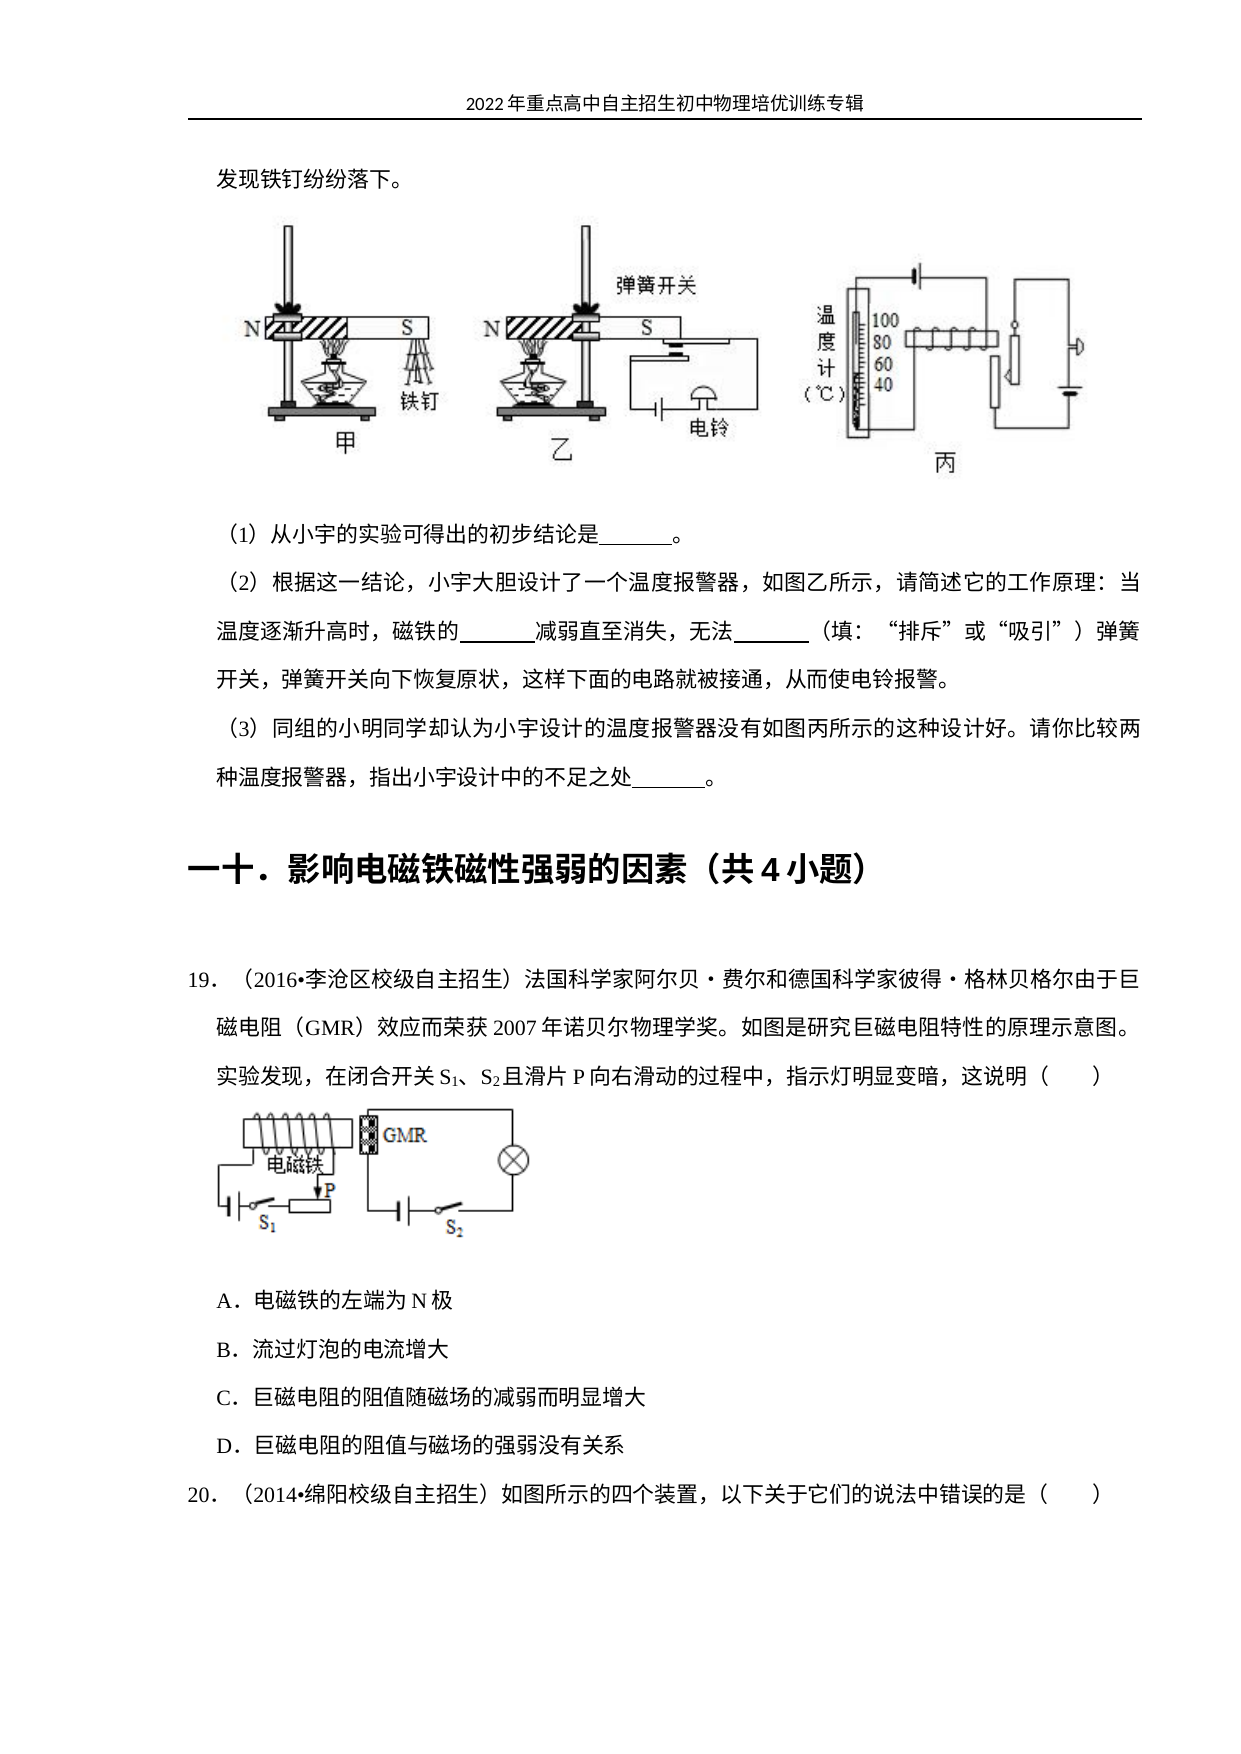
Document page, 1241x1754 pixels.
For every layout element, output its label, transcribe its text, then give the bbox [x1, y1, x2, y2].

text D．巨磁电阻的阻值与磁场的强弱没有关系 [187, 1428, 1142, 1460]
text （1）从小宇的实验可得出的初步结论是 。 [216, 516, 1142, 549]
text A．电磁铁的左端为N极 [187, 1283, 1142, 1315]
text （2）根据这一结论，小宇大胆设计了一个温度报警器，如图乙所示，请简述它的工作原理：当温度逐渐升高时，磁铁的 减弱直至消失，无法 （填：“排斥”或“吸引”）弹簧开关，弹簧开关向下恢复原状，这样下面的电路就被接通，从而使电铃报警。 [216, 564, 1142, 694]
picture [216, 210, 1092, 484]
text （3）同组的小明同学却认为小宇设计的温度报警器没有如图丙所示的这种设计好。请你比较两种温度报警器，指出小宇设计中的不足之处 。 [216, 710, 1142, 792]
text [187, 162, 1142, 194]
text 19．（2016•李沧区校级自主招生）法国科学家阿尔贝•费尔和德国科学家彼得•格林贝格尔由于巨磁电阻（GMR）效应而荣获2007年诺贝尔物理学奖。如图是研究巨磁电阻特性的原理示意图。实验发现，在闭合开关S1、S2且滑片P向右滑动的过程中，指示灯明显变暗，这说明（ ） [187, 961, 1142, 1091]
subtitle 一十．影响电磁铁磁性强弱的因素（共4小题） [187, 834, 1142, 899]
text C．巨磁电阻的阻值随磁场的减弱而明显增大 [187, 1379, 1142, 1412]
text B．流过灯泡的电流增大 [187, 1331, 1142, 1364]
picture [216, 1107, 534, 1242]
text 20．（2014•绵阳校级自主招生）如图所示的四个装置，以下关于它们的说法中错误的是（ ） [187, 1476, 1142, 1509]
